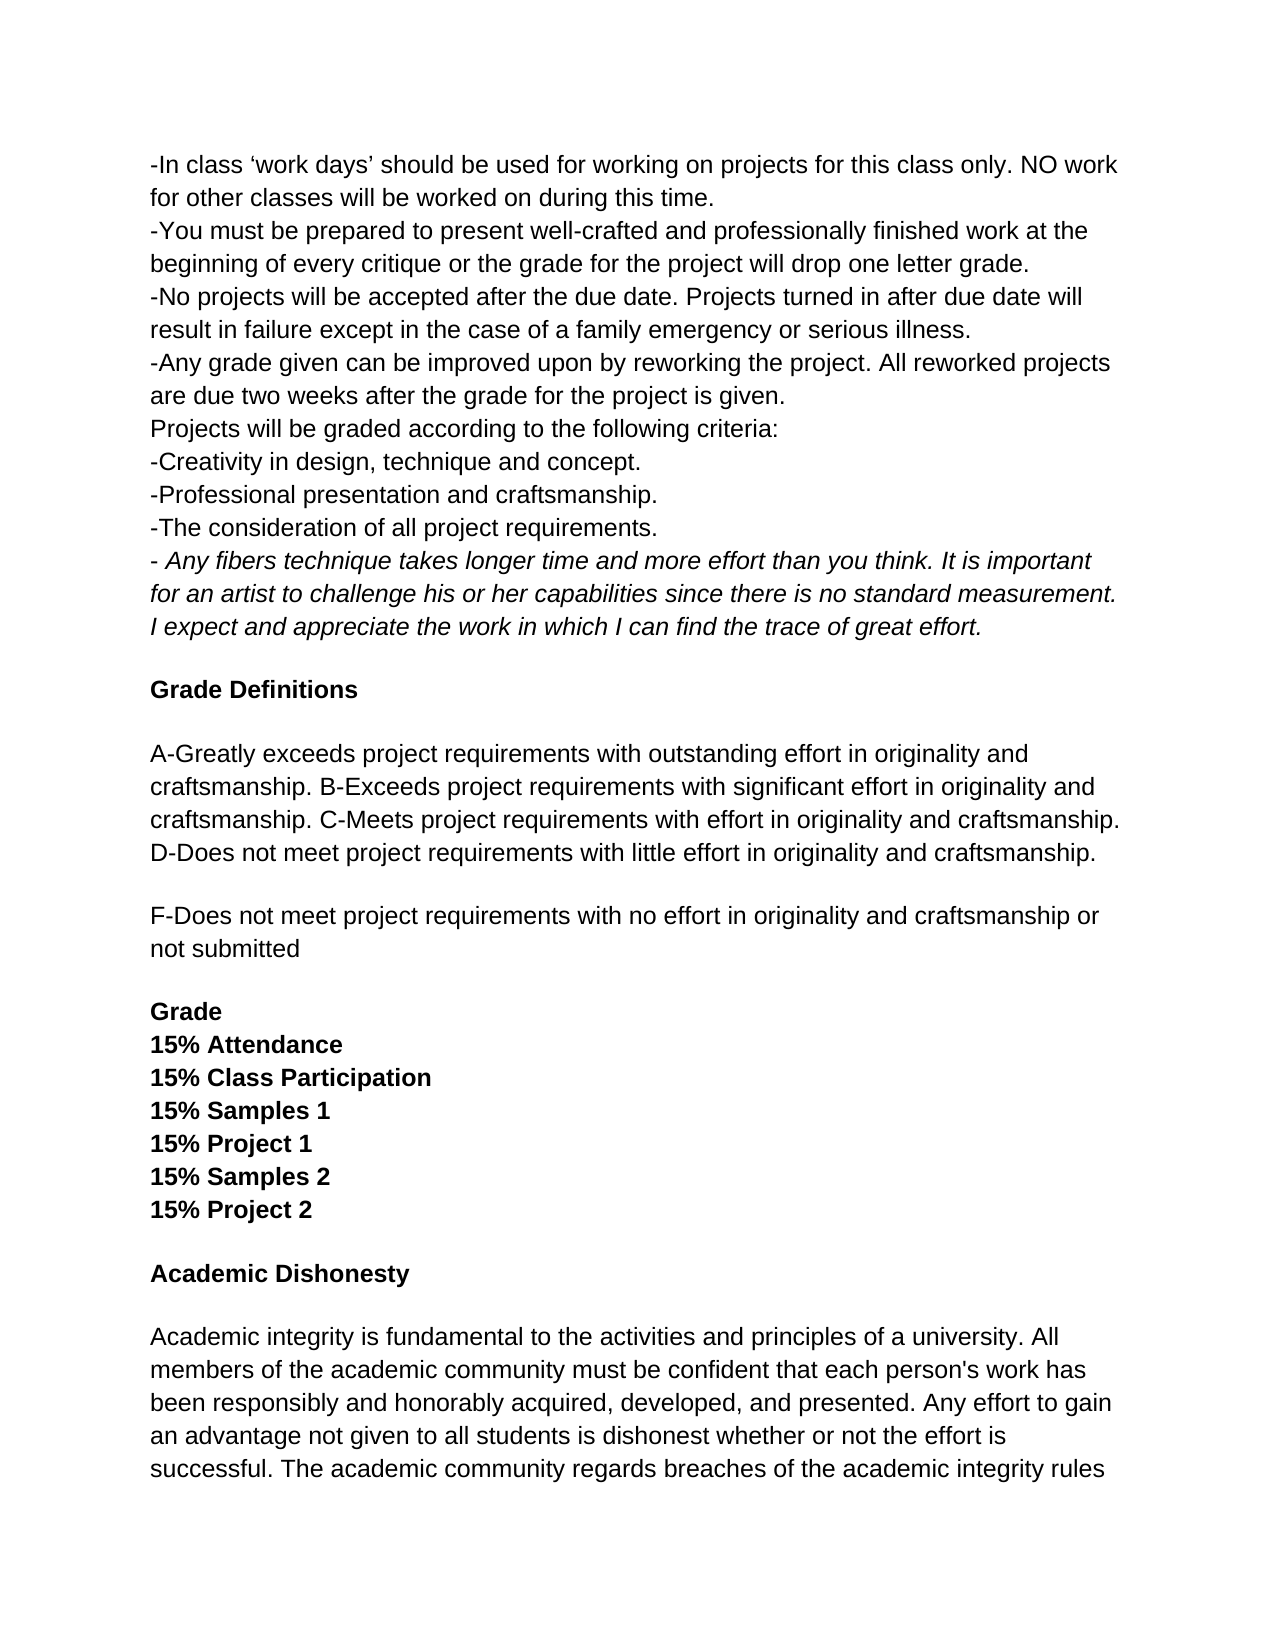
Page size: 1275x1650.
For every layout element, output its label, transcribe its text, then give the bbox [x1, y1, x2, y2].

text -You must be prepared to present well-crafted and professionally finished work at the beginning of every critique or the grade for the project will drop one letter grade. [150, 216, 1125, 278]
text Grade [150, 997, 1125, 1026]
text F-Does not meet project requirements with no effort in originality and craftsmanship or not submitted [150, 901, 1125, 963]
text - Any fibers technique takes longer time and more effort than you think. It is important for an artist to challenge his or her capabilities since there is no standard measurement. I expect and appreciate the work in which I can find the trace of great effort. [150, 546, 1125, 641]
text Projects will be graded according to the following criteria: [150, 414, 1125, 443]
text -Professional presentation and craftsmanship. [150, 480, 1125, 509]
text -Any grade given can be improved upon by reworking the project. All reworked projects are due two weeks after the grade for the project is given. [150, 348, 1125, 410]
text D-Does not meet project requirements with little effort in originality and craftsmanship. [150, 838, 1125, 867]
text 15% Class Participation [150, 1063, 1125, 1092]
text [150, 1322, 1125, 1483]
text -No projects will be accepted after the due date. Projects turned in after due date will result in failure except in the case of a family emergency or serious illness. [150, 282, 1125, 344]
text Grade Definitions [150, 676, 1125, 704]
text 15% Attendance [150, 1030, 1125, 1059]
text -The consideration of all project requirements. [150, 513, 1125, 542]
text 15% Project 1 [150, 1129, 1125, 1158]
text -Creativity in design, technique and concept. [150, 447, 1125, 476]
text A-Greatly exceeds project requirements with outstanding effort in originality and craftsmanship. B-Exceeds project requirements with significant effort in originality and craftsmanship. C-Meets project requirements with effort in originality and craftsmanship. [150, 739, 1125, 833]
text 15% Samples 1 [150, 1096, 1125, 1125]
text Academic Dishonesty [150, 1259, 1125, 1287]
text -In class ‘work days’ should be used for working on projects for this class only. NO work for other classes will be worked on during this time. [150, 150, 1125, 212]
text 15% Project 2 [150, 1195, 1125, 1224]
text 15% Samples 2 [150, 1162, 1125, 1191]
